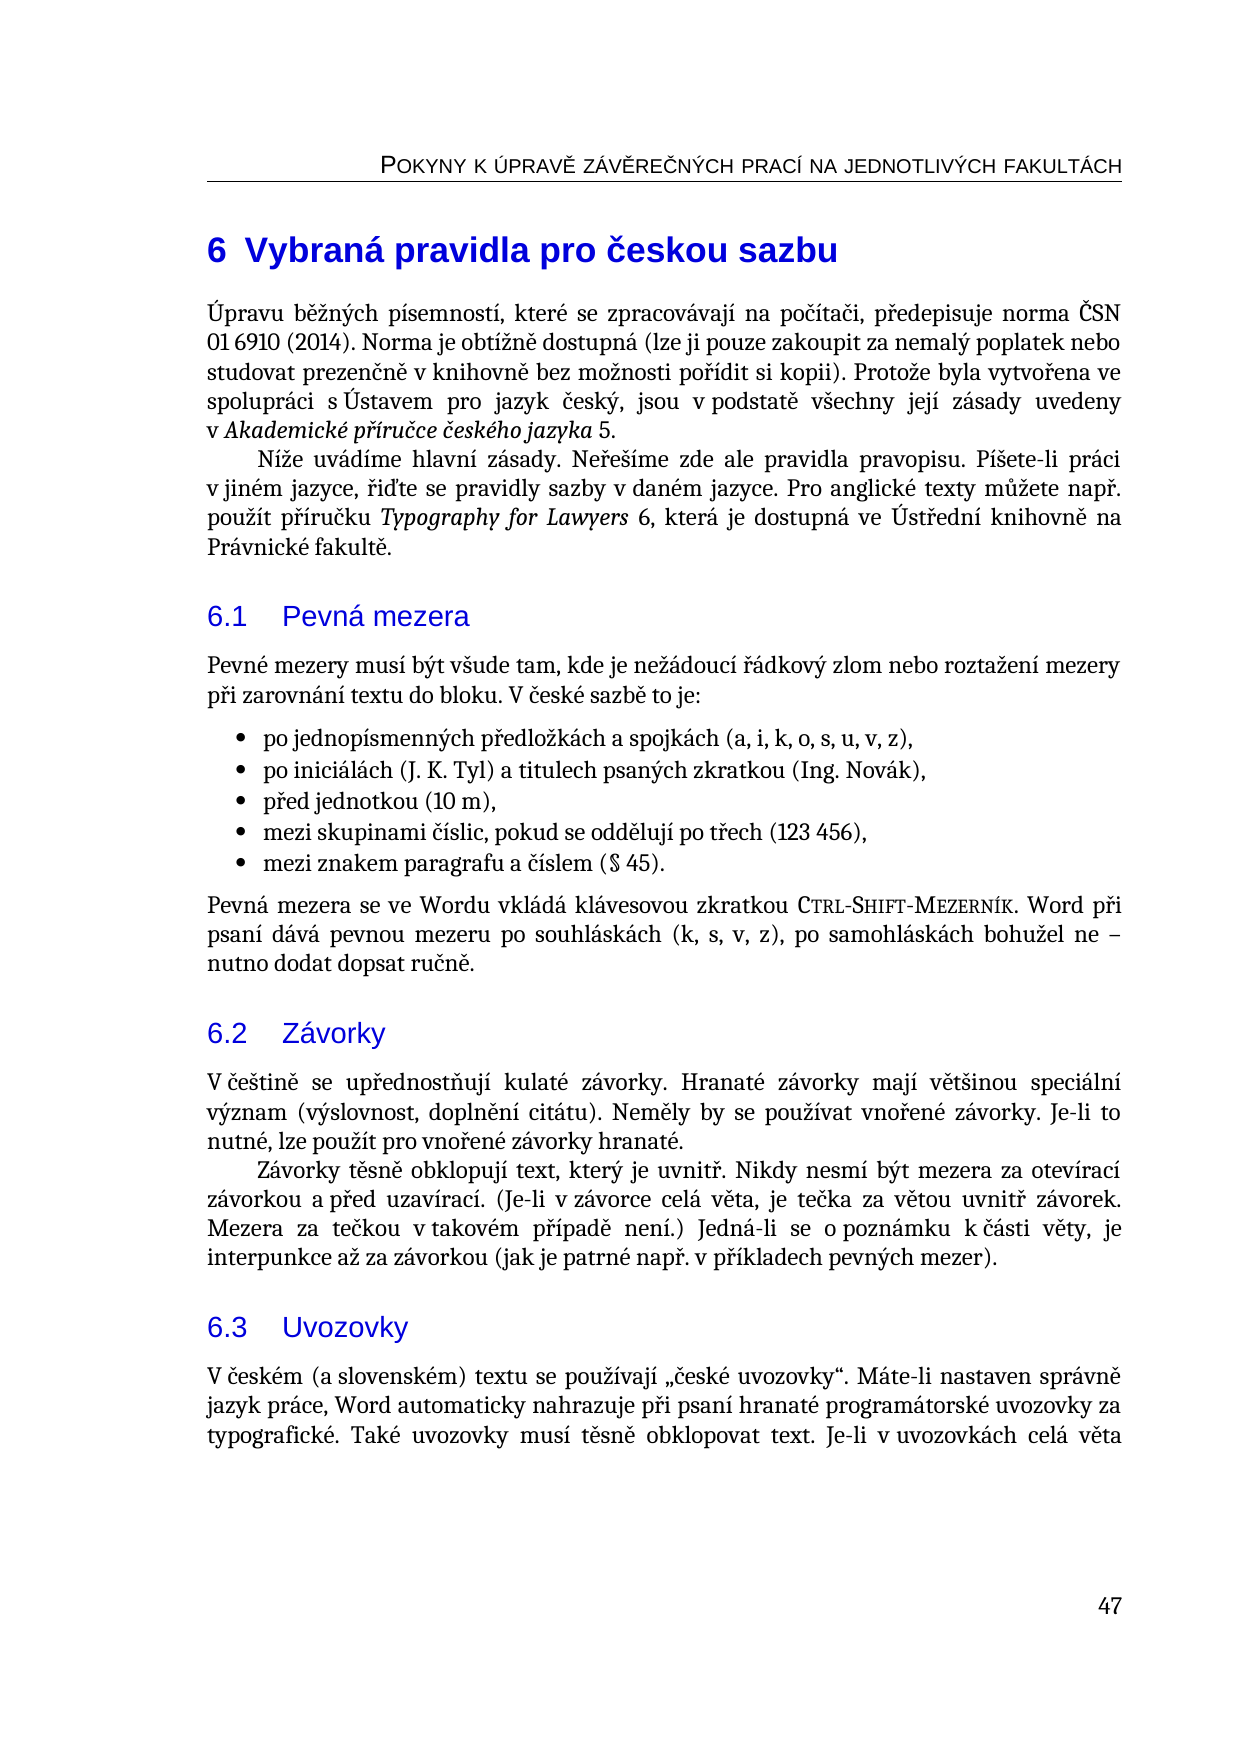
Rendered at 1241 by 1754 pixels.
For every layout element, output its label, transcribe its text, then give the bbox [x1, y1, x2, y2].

text Pevné mezery musí být všude tam, kde je nežádoucí řádkový zlom nebo roztažení mezery při zarovnání textu do bloku. V české sazbě to je: [207, 651, 1122, 709]
subtitle Závorky [207, 1016, 1122, 1049]
list před jednotkou (10 m), [236, 784, 1122, 816]
subtitle Uvozovky [207, 1309, 1122, 1343]
list mezi znakem paragrafu a číslem (§ 45). [236, 847, 1122, 878]
text Pevná mezera se ve Wordu vkládá klávesovou zkratkou Ctrl-Shift-Mezerník. Word při psaní dává pevnou mezeru po souhláskách (k, s, v, z), po samohláskách bohužel ne – nutno dodat dopsat ručně. [207, 891, 1122, 978]
text Níže uvádíme hlavní zásady. Neřešíme zde ale pravidla pravopisu. Píšete-li práci v jiném jazyce, řiďte se pravidly sazby v daném jazyce. Pro anglické texty můžete např. použít příručku Typography for Lawyers, která je dostupná ve Ústřední knihovně na Právnické fakultě. [207, 444, 1122, 561]
text Závorky těsně obklopují text, který je uvnitř. Nikdy nesmí být mezera za otevírací závorkou a před uzavírací. (Je-li v závorce celá věta, je tečka za větou uvnitř závorek. Mezera za tečkou v takovém případě není.) Jedná-li se o poznámku k části věty, je interpunkce až za závorkou (jak je patrné např. v příkladech pevných mezer). [207, 1155, 1122, 1272]
list po jednopísmenných předložkách a spojkách (a, i, k, o, s, u, v, z), [236, 722, 1122, 753]
text Úpravu běžných písemností, které se zpracovávají na počítači, předepisuje norma ČSN 01 6910 (2014). Norma je obtížně dostupná (lze ji pouze zakoupit za nemalý poplatek nebo studovat prezenčně v knihovně bez možnosti pořídit si kopii). Protože byla vytvořena ve spolupráci s Ústavem pro jazyk český, jsou v podstatě všechny její zásady uvedeny v Akademické příručce českého jazyka. [207, 299, 1122, 444]
text V češtině se upřednostňují kulaté závorky. Hranaté závorky mají většinou speciální význam (výslovnost, doplnění citátu). Neměly by se používat vnořené závorky. Je-li to nutné, lze použít pro vnořené závorky hranaté. [207, 1068, 1122, 1155]
list mezi skupinami číslic, pokud se oddělují po třech (123 456), [236, 816, 1122, 847]
subtitle Pevná mezera [207, 599, 1122, 632]
list po iniciálách (J. K. Tyl) a titulech psaných zkratkou (Ing. Novák), [236, 753, 1122, 784]
subtitle Vybraná pravidla pro českou sazbu [207, 219, 1122, 269]
